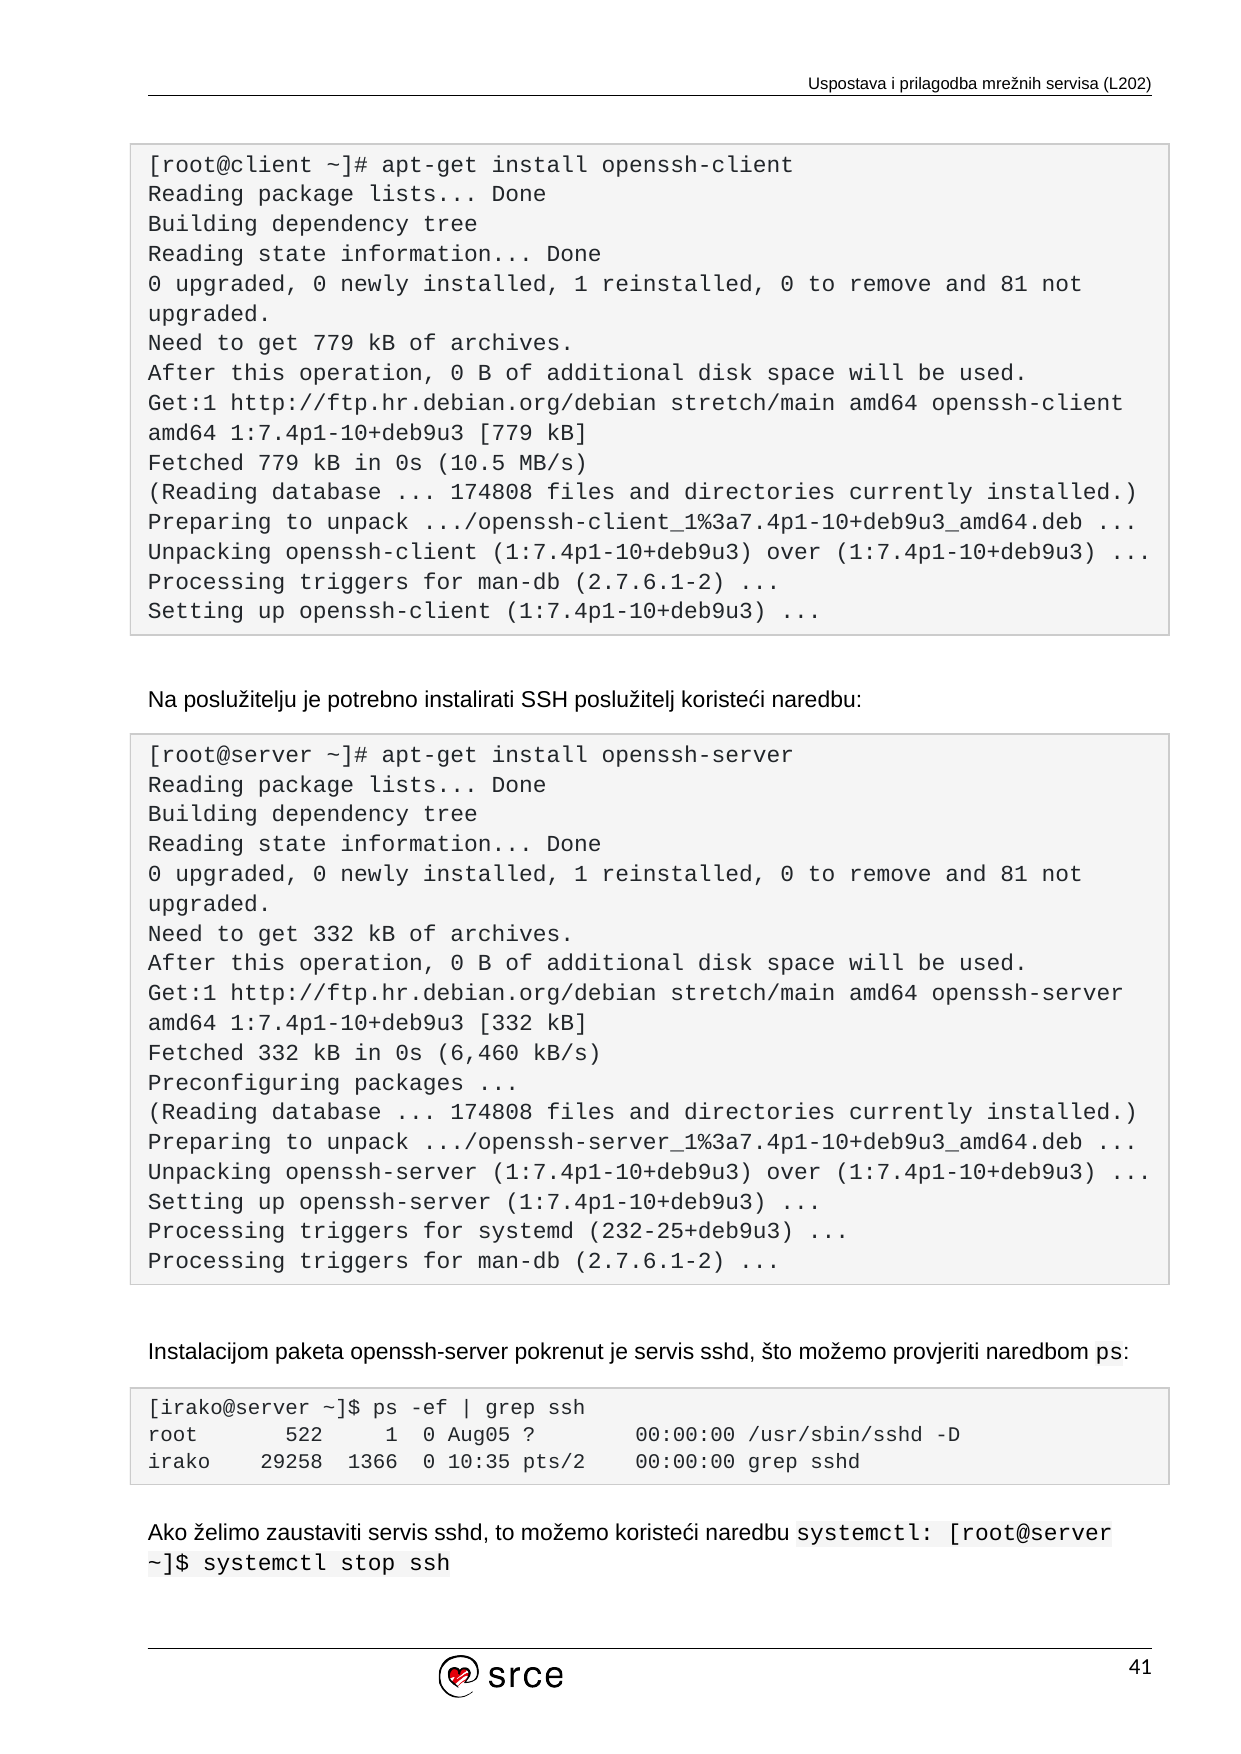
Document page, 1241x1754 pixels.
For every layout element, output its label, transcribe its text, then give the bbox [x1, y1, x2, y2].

text (Reading database ... 174808 files and directories currently installed.) [131, 471, 1168, 501]
text Preconfiguring packages ... [131, 1061, 1168, 1091]
text root 522 1 0 Aug05 ? 00:00:00 /usr/sbin/sshd -D [131, 1414, 1168, 1442]
text 0 upgraded, 0 newly installed, 1 reinstalled, 0 to remove and 81 not upgraded. [131, 262, 1168, 322]
text [root@server ~]# apt-get install openssh-server [131, 735, 1168, 763]
text Na poslužitelju je potrebno instalirati SSH poslužitelj koristeći naredbu: [148, 686, 1152, 713]
text Need to get 332 kB of archives. [131, 912, 1168, 942]
text (Reading database ... 174808 files and directories currently installed.) [131, 1091, 1168, 1121]
text After this operation, 0 B of additional disk space will be used. [131, 942, 1168, 972]
text Processing triggers for systemd (232-25+deb9u3) ... [131, 1210, 1168, 1240]
text Need to get 779 kB of archives. [131, 322, 1168, 352]
text 0 upgraded, 0 newly installed, 1 reinstalled, 0 to remove and 81 not upgraded. [131, 852, 1168, 912]
text Processing triggers for man-db (2.7.6.1-2) ... [131, 1240, 1168, 1284]
text Setting up openssh-server (1:7.4p1-10+deb9u3) ... [131, 1180, 1168, 1210]
text Unpacking openssh-server (1:7.4p1-10+deb9u3) over (1:7.4p1-10+deb9u3) ... [131, 1150, 1168, 1180]
text Setting up openssh-client (1:7.4p1-10+deb9u3) ... [131, 590, 1168, 634]
text Preparing to unpack .../openssh-client_1%3a7.4p1-10+deb9u3_amd64.deb ... [131, 501, 1168, 530]
text Reading package lists... Done [131, 173, 1168, 203]
picture [438, 1655, 563, 1698]
text Get:1 http://ftp.hr.debian.org/debian stretch/main amd64 openssh-client amd64 1:7.4p1-10+deb9u3 [779 kB] [131, 381, 1168, 441]
text Ako želimo zaustaviti servis sshd, to možemo koristeći naredbu systemctl: [root@server ~]$ systemctl stop ssh [148, 1489, 1152, 1577]
text Preparing to unpack .../openssh-server_1%3a7.4p1-10+deb9u3_amd64.deb ... [131, 1121, 1168, 1150]
text Get:1 http://ftp.hr.debian.org/debian stretch/main amd64 openssh-server amd64 1:7.4p1-10+deb9u3 [332 kB] [131, 972, 1168, 1031]
text Reading package lists... Done [131, 763, 1168, 793]
text Building dependency tree [131, 793, 1168, 823]
text Processing triggers for man-db (2.7.6.1-2) ... [131, 560, 1168, 590]
text Fetched 779 kB in 0s (10.5 MB/s) [131, 441, 1168, 471]
text Fetched 332 kB in 0s (6,460 kB/s) [131, 1031, 1168, 1061]
text [root@client ~]# apt-get install openssh-client [131, 145, 1168, 173]
text After this operation, 0 B of additional disk space will be used. [131, 352, 1168, 381]
text Reading state information... Done [131, 823, 1168, 852]
text Instalacijom paketa openssh-server pokrenut je servis sshd, što možemo provjeriti naredbom ps: [148, 1338, 1152, 1366]
text Unpacking openssh-client (1:7.4p1-10+deb9u3) over (1:7.4p1-10+deb9u3) ... [131, 530, 1168, 560]
text [irako@server ~]$ ps -ef | grep ssh [131, 1389, 1168, 1414]
text Reading state information... Done [131, 232, 1168, 262]
text Building dependency tree [131, 203, 1168, 232]
text irako 29258 1366 0 10:35 pts/2 00:00:00 grep sshd [131, 1442, 1168, 1484]
